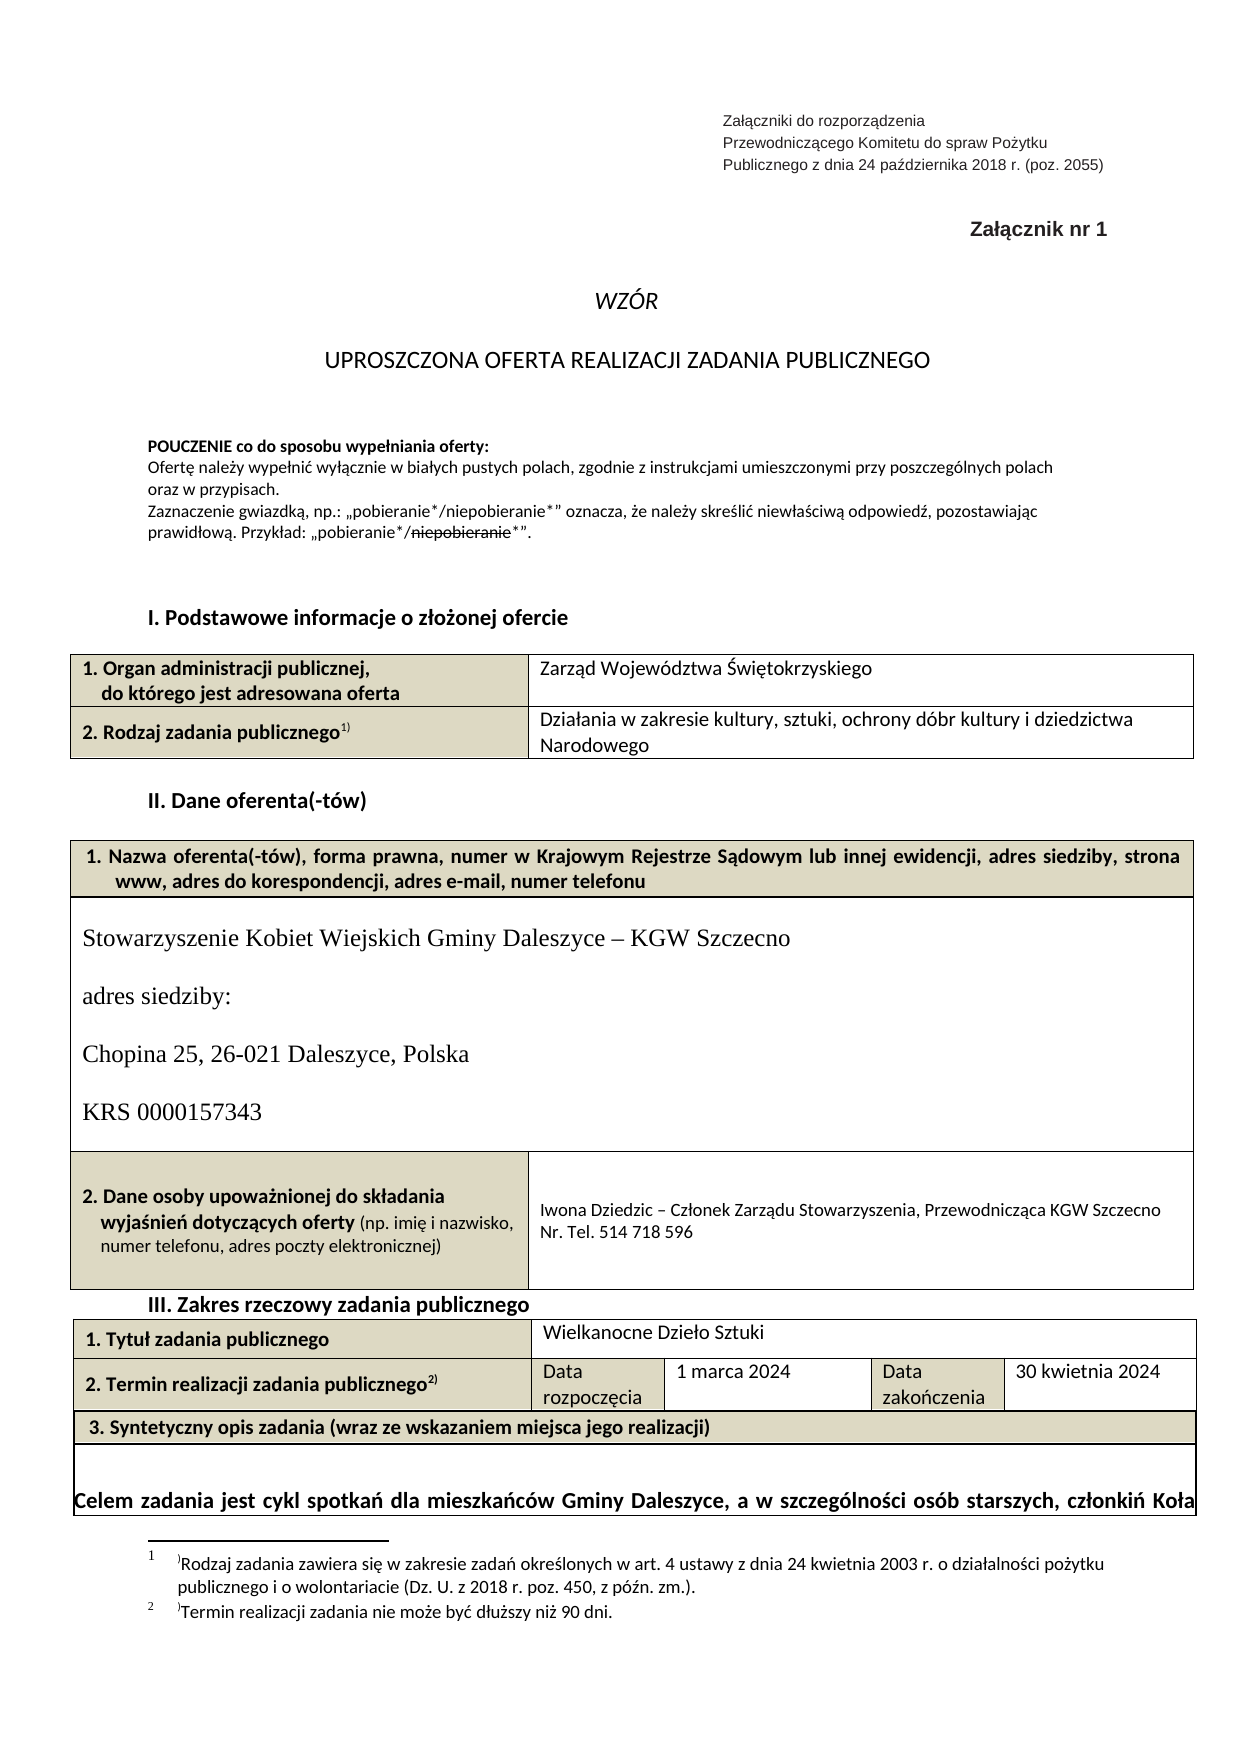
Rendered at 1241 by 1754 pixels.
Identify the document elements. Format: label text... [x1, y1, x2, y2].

table_header 1. Nazwa oferenta(-tów), forma prawna, numer w Krajowym Rejestrze Sądowym lub innej ewidencji, adres siedziby, strona www, adres do korespondencji, adres e-mail, numer telefonu [71, 841, 1193, 896]
table_header Wielkanocne Dzieło Sztuki [532, 1320, 1196, 1358]
text Ofertę należy wypełnić wyłącznie w białych pustych polach, zgodnie z instrukcjami umieszczonymi przy poszczególnych polach [148, 456, 1107, 478]
text POUCZENIE co do sposobu wypełniania oferty: [148, 435, 1107, 456]
table_cell Działania w zakresie kultury, sztuki, ochrony dóbr kultury i dziedzictwa Narodowego [529, 707, 1193, 757]
table_header Zarząd Województwa Świętokrzyskiego [529, 655, 1193, 706]
text III. Zakres rzeczowy zadania publicznego [148, 1290, 1107, 1318]
text UPROSZCZONA OFERTA REALIZACJI ZADANIA PUBLICZNEGO [148, 344, 1107, 375]
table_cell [75, 1445, 1195, 1514]
table_cell 30 kwietnia 2024 [1005, 1359, 1196, 1409]
text Załącznik nr 1 [723, 216, 1107, 240]
text oraz w przypisach. [148, 478, 1107, 500]
table_cell Data zakończenia [872, 1359, 1004, 1409]
table_header 1. Organ administracji publicznej, do którego jest adresowana oferta [71, 655, 528, 706]
table_cell 3. Syntetyczny opis zadania (wraz ze wskazaniem miejsca jego realizacji) [75, 1412, 1195, 1442]
table_cell Stowarzyszenie Kobiet Wiejskich Gminy Daleszyce – KGW Szczecno adres siedziby: Chopina 25, 26-021 Daleszyce, Polska KRS 0000157343 [71, 898, 1193, 1151]
table_cell 1 marca 2024 [665, 1359, 871, 1409]
table_cell 2. Rodzaj zadania publicznego) [71, 707, 528, 757]
table_cell Iwona Dziedzic – Członek Zarządu Stowarzyszenia, Przewodnicząca KGW Szczecno Nr. Tel. 514 718 596 [529, 1152, 1193, 1289]
table_cell 2. Termin realizacji zadania publicznego) [74, 1359, 531, 1409]
table_cell 2. Dane osoby upoważnionej do składania wyjaśnień dotyczących oferty (np. imię i nazwisko, numer telefonu, adres poczty elektronicznej) [71, 1152, 528, 1289]
text II. Dane oferenta(-tów) [148, 786, 1107, 814]
table_cell Data rozpoczęcia [532, 1359, 664, 1409]
table_header 1. Tytuł zadania publicznego [74, 1320, 531, 1358]
text WZÓR [148, 285, 1107, 315]
text Załączniki do rozporządzenia Przewodniczącego Komitetu do spraw Pożytku Publicznego z dnia 24 października 2018 r. (poz. 2055) [723, 112, 1107, 173]
text I. Podstawowe informacje o złożonej ofercie [148, 603, 1107, 631]
text Zaznaczenie gwiazdką, np.: „pobieranie*/niepobieranie*” oznacza, że należy skreślić niewłaściwą odpowiedź, pozostawiając prawidłową. Przykład: „pobieranie*/niepobieranie*”. [148, 500, 1107, 543]
